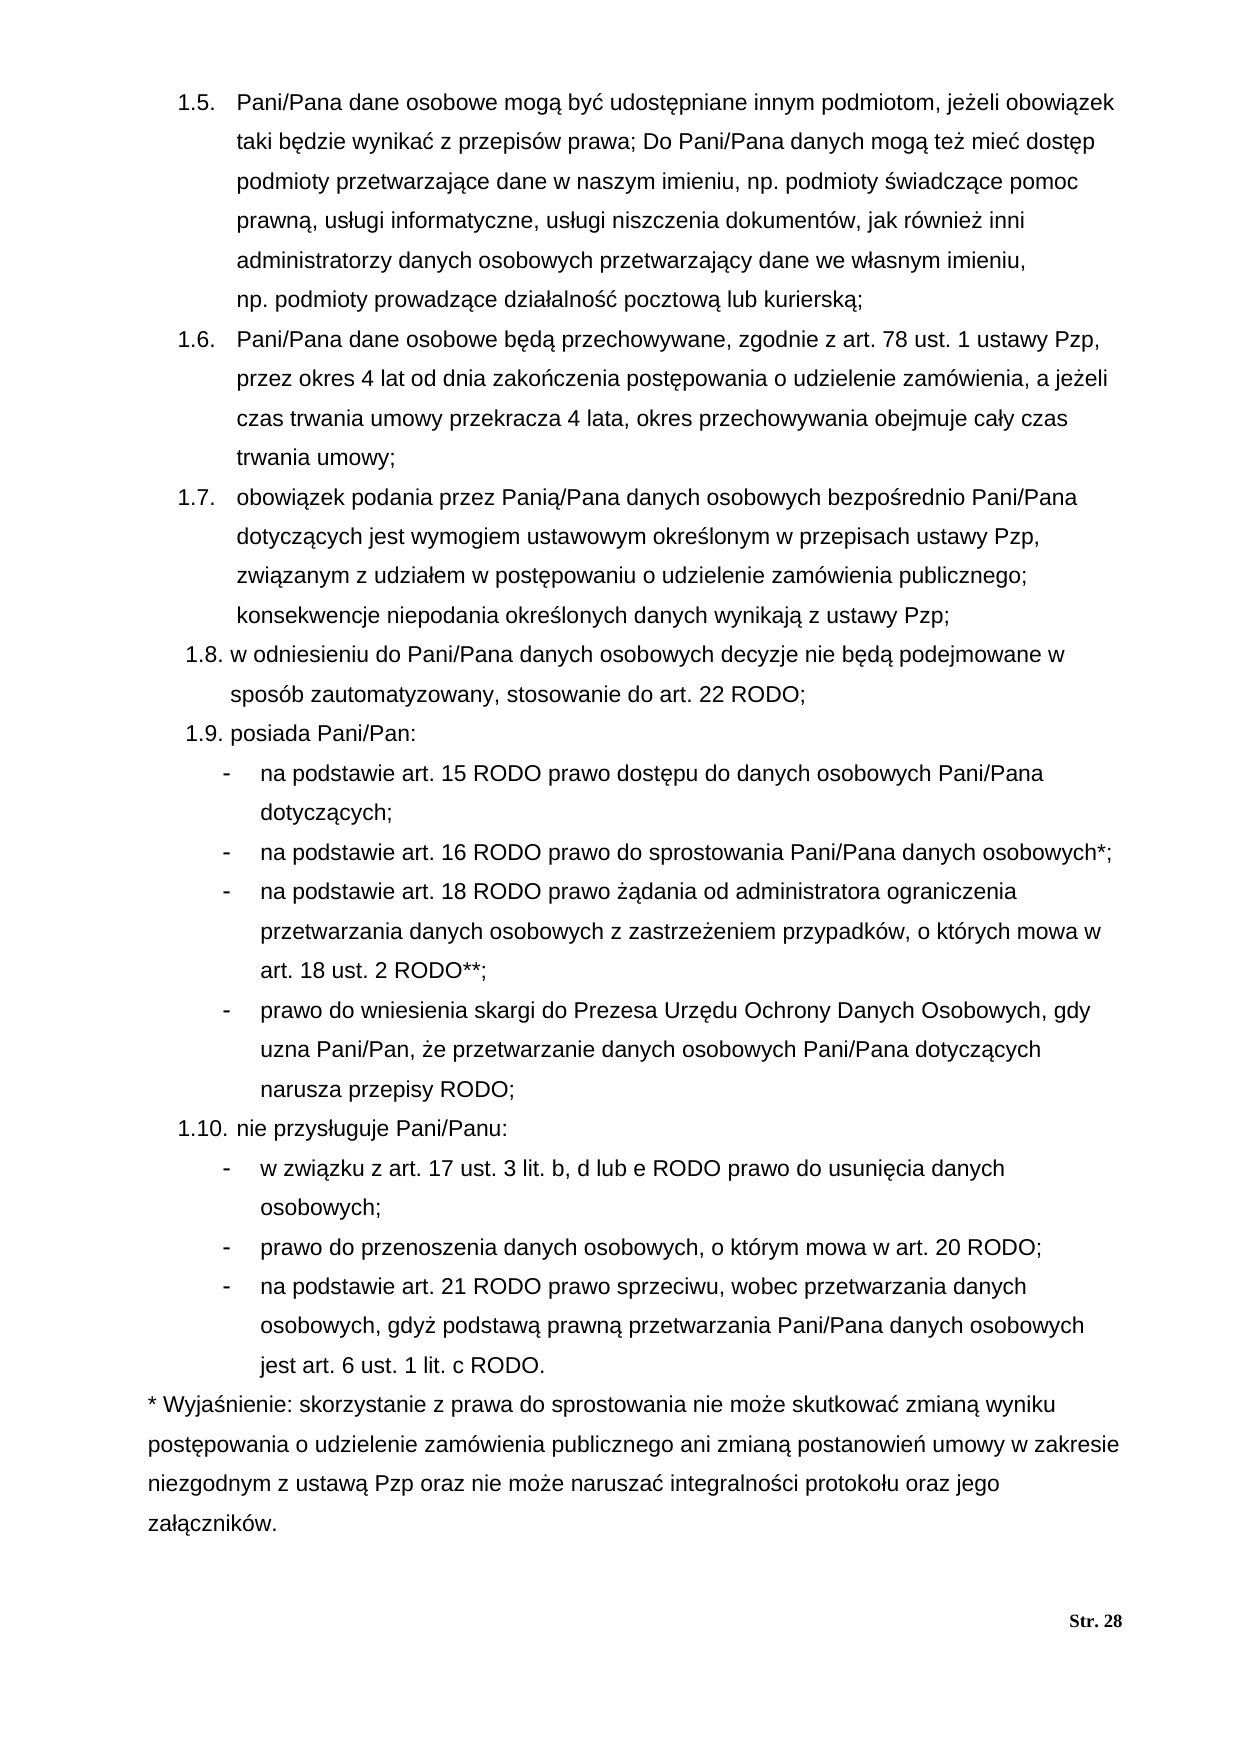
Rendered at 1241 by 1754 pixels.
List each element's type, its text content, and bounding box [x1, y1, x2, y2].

list prawo do wniesienia skargi do Prezesa Urzędu Ochrony Danych Osobowych, gdy uzna Pani/Pan, że przetwarzanie danych osobowych Pani/Pana dotyczących narusza przepisy RODO; [223, 997, 1122, 1102]
list prawo do przenoszenia danych osobowych, o którym mowa w art. 20 RODO; [223, 1233, 1122, 1260]
list nie przysługuje Pani/Panu: [177, 1115, 1122, 1141]
list Pani/Pana dane osobowe będą przechowywane, zgodnie z art. 78 ust. 1 ustawy Pzp, przez okres 4 lat od dnia zakończenia postępowania o udzielenie zamówienia, a jeżeli czas trwania umowy przekracza 4 lata, okres przechowywania obejmuje cały czas trwania umowy; [177, 326, 1122, 470]
list obowiązek podania przez Panią/Pana danych osobowych bezpośrednio Pani/Pana dotyczących jest wymogiem ustawowym określonym w przepisach ustawy Pzp, związanym z udziałem w postępowaniu o udzielenie zamówienia publicznego; konsekwencje niepodania określonych danych wynikają z ustawy Pzp; [177, 483, 1122, 628]
list w odniesieniu do Pani/Pana danych osobowych decyzje nie będą podejmowane w sposób zautomatyzowany, stosowanie do art. 22 RODO; [185, 641, 1122, 707]
list na podstawie art. 18 RODO prawo żądania od administratora ograniczenia przetwarzania danych osobowych z zastrzeżeniem przypadków, o których mowa w art. 18 ust. 2 RODO**; [223, 878, 1122, 983]
text * Wyjaśnienie: skorzystanie z prawa do sprostowania nie może skutkować zmianą wyniku postępowania o udzielenie zamówienia publicznego ani zmianą postanowień umowy w zakresie niezgodnym z ustawą Pzp oraz nie może naruszać integralności protokołu oraz jego załączników. [148, 1391, 1122, 1536]
list na podstawie art. 16 RODO prawo do sprostowania Pani/Pana danych osobowych*; [223, 839, 1122, 865]
list na podstawie art. 15 RODO prawo dostępu do danych osobowych Pani/Pana dotyczących; [223, 760, 1122, 826]
list Pani/Pana dane osobowe mogą być udostępniane innym podmiotom, jeżeli obowiązek taki będzie wynikać z przepisów prawa; Do Pani/Pana danych mogą też mieć dostęp podmioty przetwarzające dane w naszym imieniu, np. podmioty świadczące pomoc prawną, usługi informatyczne, usługi niszczenia dokumentów, jak również inni administratorzy danych osobowych przetwarzający dane we własnym imieniu, np. podmioty prowadzące działalność pocztową lub kurierską; [177, 89, 1122, 312]
list na podstawie art. 21 RODO prawo sprzeciwu, wobec przetwarzania danych osobowych, gdyż podstawą prawną przetwarzania Pani/Pana danych osobowych jest art. 6 ust. 1 lit. c RODO. [223, 1273, 1122, 1378]
list posiada Pani/Pan: [185, 720, 1122, 747]
list w związku z art. 17 ust. 3 lit. b, d lub e RODO prawo do usunięcia danych osobowych; [223, 1154, 1122, 1220]
